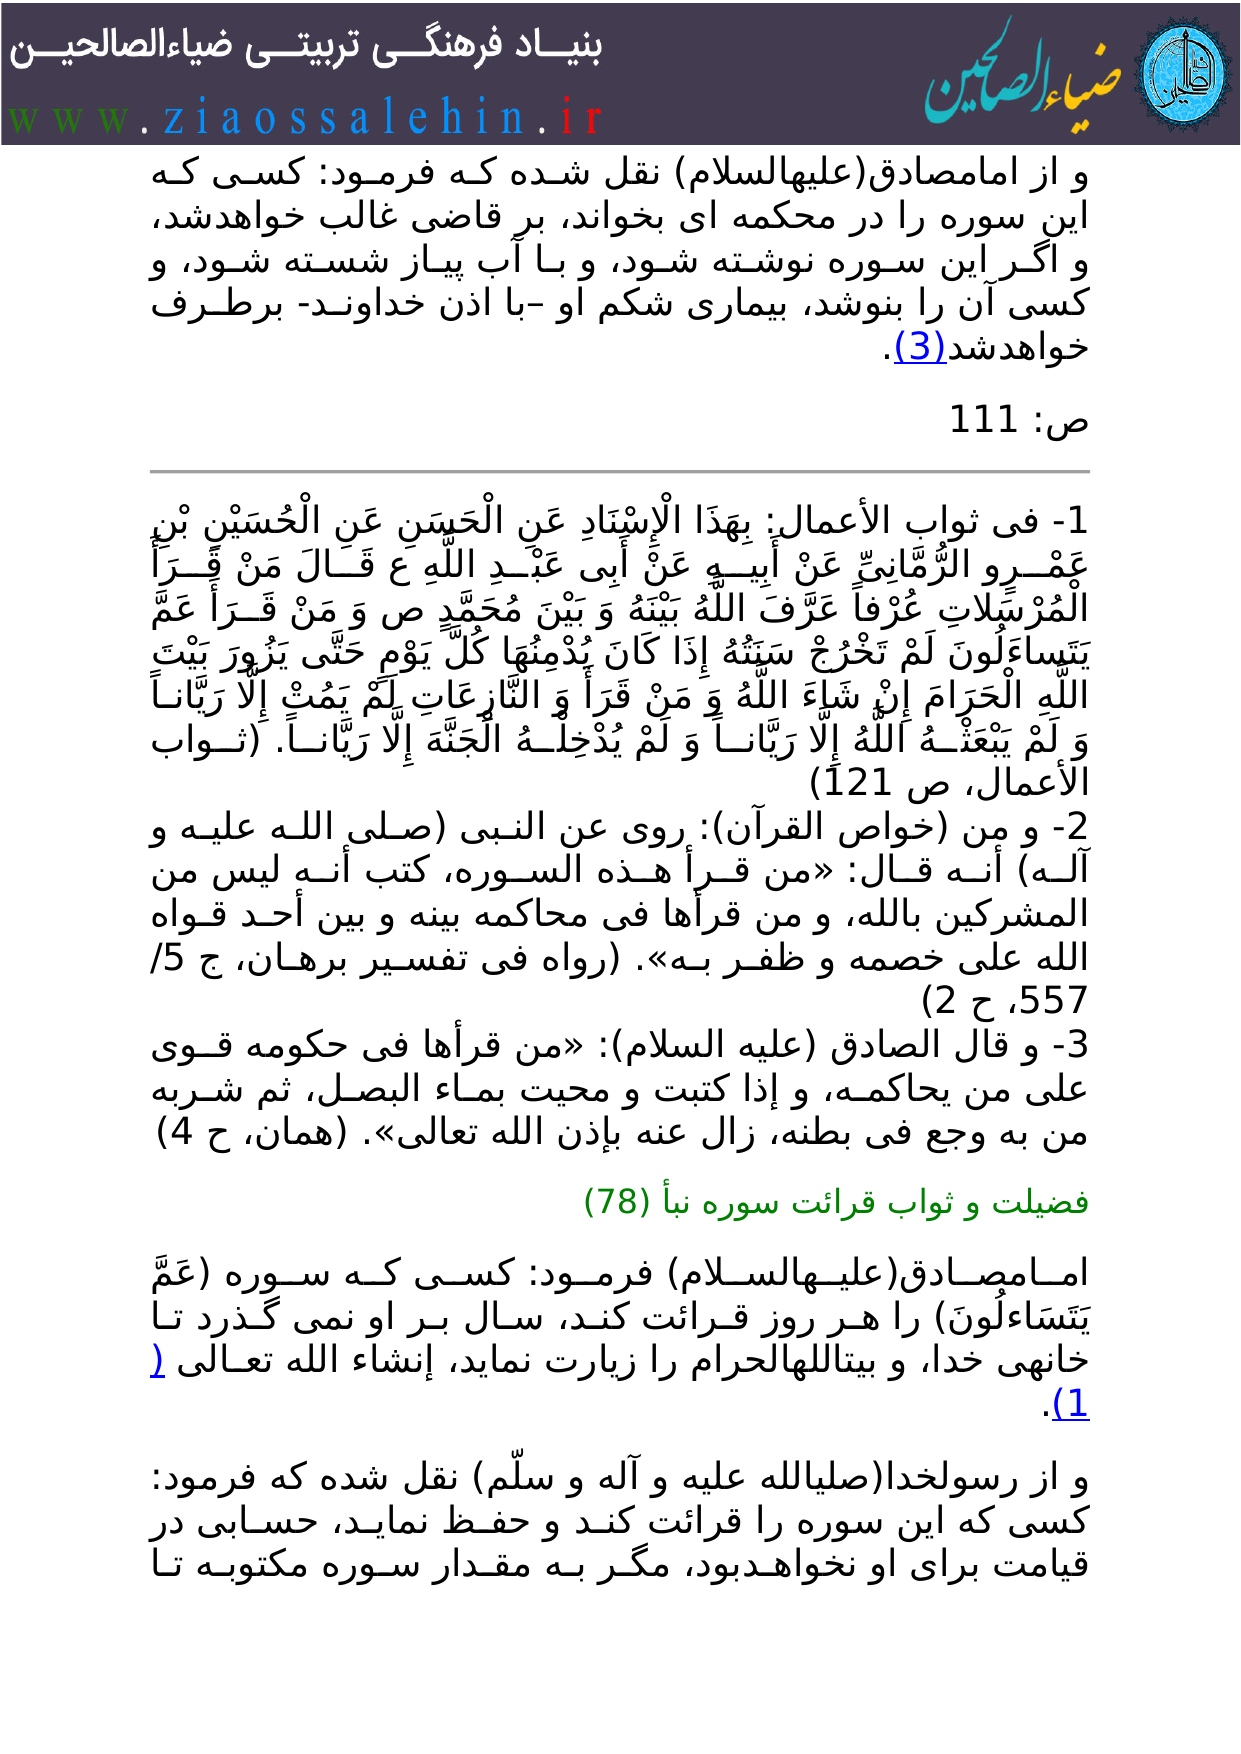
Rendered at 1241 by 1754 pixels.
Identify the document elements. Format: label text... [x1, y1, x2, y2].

text 2- و من (خواص القرآن): روی عن النبی (صلی الله علیه و آله) أنه قال: «من قرأ هذه السوره، کتب أنه لیس من المشرکین بالله، و من قرأها فی محاکمه بینه و بین أحد قواه الله علی خصمه و ظفر به». (رواه فی تفسیر برهان، ج 5/ 557، ح 2) [150, 804, 1090, 1023]
subtitle فضیلت و ثواب قرائت سوره نبأ (78) [150, 1183, 1090, 1222]
text ص: 111 [150, 397, 1090, 441]
picture [1, 3, 1241, 145]
text و از امامصادق(علیهالسلام) نقل شده که فرمود: کسی که این سوره را در محکمه ای بخواند، بر قاضی غالب خواهدشد، و اگر این سوره نوشته شود، و با آب پیاز شسته شود، و کسی آن را بنوشد، بیماری شکم او –با اذن خداوند- برطرف خواهدشد(3). [150, 150, 1090, 368]
text 1- فی ثواب الأعمال: بِهَذَا الْإِسْنَادِ عَنِ الْحَسَنِ عَنِ الْحُسَیْنِ بْنِ عَمْرٍو الرُّمَّانِیِّ عَنْ أَبِیهِ عَنْ أَبِی عَبْدِ اللَّهِ ع قَالَ مَنْ قَرَأَ الْمُرْسَلاتِ عُرْفاً عَرَّفَ اللَّهُ بَیْنَهُ وَ بَیْنَ مُحَمَّدٍ ص وَ مَنْ قَرَأَ عَمَّ یَتَساءَلُونَ لَمْ تَخْرُجْ سَنَتُهُ إِذَا کَانَ یُدْمِنُهَا کُلَّ یَوْمٍ حَتَّی یَزُورَ بَیْتَ اللَّهِ الْحَرَامَ إِنْ شَاءَ اللَّهُ وَ مَنْ قَرَأَ وَ النَّازِعَاتِ لَمْ یَمُتْ إِلَّا رَیَّاناً وَ لَمْ یَبْعَثْهُ اللَّهُ إِلَّا رَیَّاناً وَ لَمْ یُدْخِلْهُ الْجَنَّهَ إِلَّا رَیَّاناً. (ثواب الأعمال، ص 121) [150, 499, 1090, 804]
text امامصادق(علیهالسلام) فرمود: کسی که سوره (عَمَّ یَتَسَاءلُونَ) را هر روز قرائت کند، سال بر او نمی گذرد تا خانهی خدا، و بیتاللهالحرام را زیارت نماید، إنشاء الله تعالی (1). [150, 1251, 1090, 1425]
text 3- و قال الصادق (علیه السلام): «من قرأها فی حکومه قوی علی من یحاکمه، و إذا کتبت و محیت بماء البصل، ثم شربه من به وجع فی بطنه، زال عنه بإذن الله تعالی». (همان، ح 4) [150, 1023, 1090, 1154]
